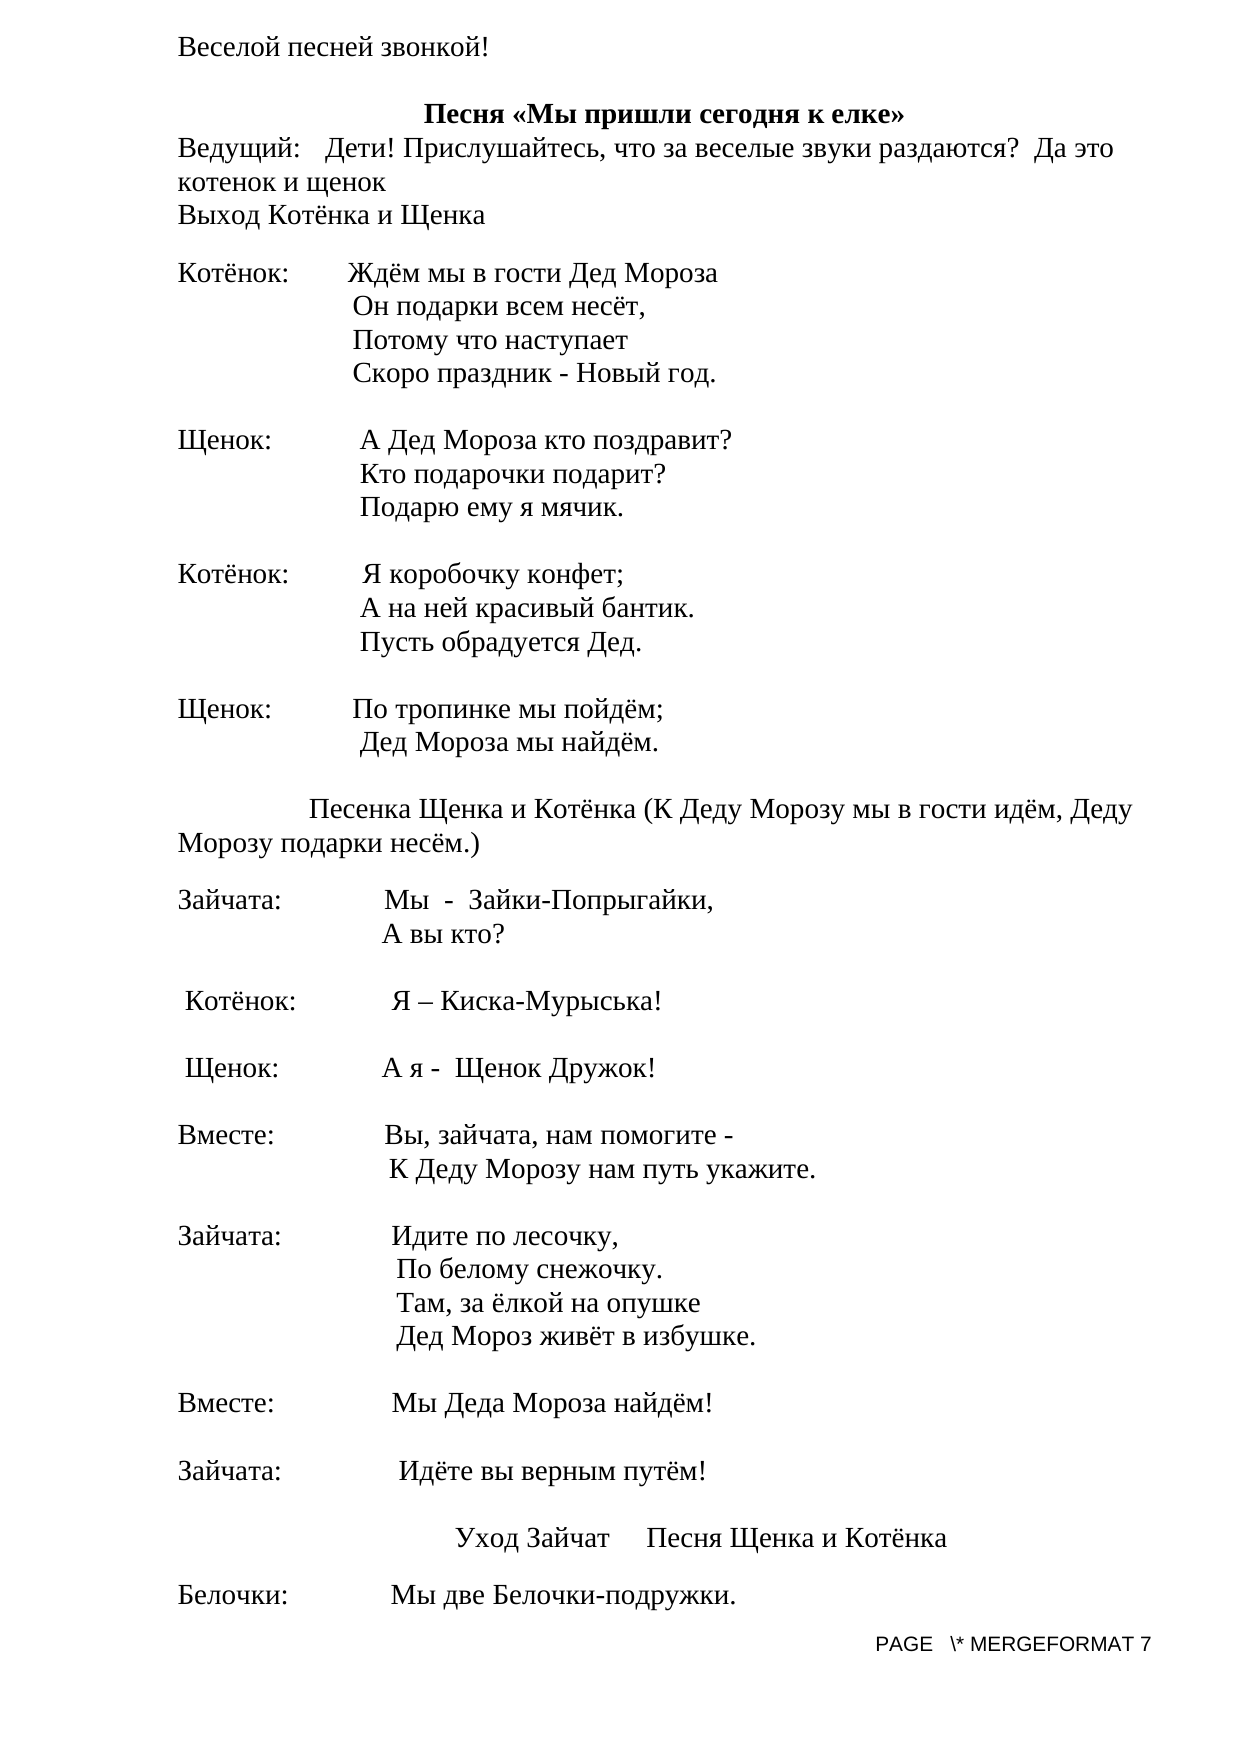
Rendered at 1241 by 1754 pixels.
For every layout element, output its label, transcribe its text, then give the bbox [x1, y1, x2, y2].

text Ведущий: Дети! Прислушайтесь, что за веселые звуки раздаются? Да это котенок и щенок [177, 130, 1152, 197]
text Песенка Щенка и Котёнка (К Деду Морозу мы в гости идём, Деду Морозу подарки несём.) [177, 791, 1152, 858]
text А вы кто? [177, 916, 1152, 949]
text Белочки: Мы две Белочки-подружки. [177, 1577, 1152, 1611]
text Вместе: Вы, зайчата, нам помогите - [177, 1117, 1152, 1151]
text Песня «Мы пришли сегодня к елке» [177, 97, 1152, 130]
text А на ней красивый бантик. [177, 590, 1152, 624]
text Уход Зайчат Песня Щенка и Котёнка [177, 1520, 1152, 1553]
text Зайчата: Идёте вы верным путём! [177, 1453, 1152, 1486]
text Подарю ему я мячик. [177, 489, 1152, 523]
text Щенок: По тропинке мы пойдём; [177, 691, 1152, 724]
text По белому снежочку. [177, 1251, 1152, 1285]
text Он подарки всем несёт, [177, 288, 1152, 322]
text Котёнок: Я – Киска-Мурыська! [177, 983, 1152, 1017]
text Кто подарочки подарит? [177, 456, 1152, 489]
text Дед Мороза мы найдём. [177, 724, 1152, 758]
text Котёнок: Я коробочку конфет; [177, 557, 1152, 590]
text Выход Котёнка и Щенка [177, 197, 1152, 231]
text Зайчата: Идите по лесочку, [177, 1218, 1152, 1251]
text Зайчата: Мы - Зайки-Попрыгайки, [177, 882, 1152, 916]
text Скоро праздник - Новый год. [177, 355, 1152, 389]
text К Деду Морозу нам путь укажите. [177, 1151, 1152, 1184]
text Щенок: А Дед Мороза кто поздравит? [177, 422, 1152, 456]
text Котёнок: Ждём мы в гости Дед Мороза [177, 255, 1152, 288]
text Дед Мороз живёт в избушке. [177, 1318, 1152, 1352]
text Пусть обрадуется Дед. [177, 624, 1152, 657]
text Вместе: Мы Деда Мороза найдём! [177, 1386, 1152, 1419]
text Там, за ёлкой на опушке [177, 1285, 1152, 1318]
text Потому что наступает [177, 322, 1152, 355]
text Веселой песней звонкой! [177, 29, 1152, 63]
text Щенок: А я - Щенок Дружок! [177, 1050, 1152, 1084]
